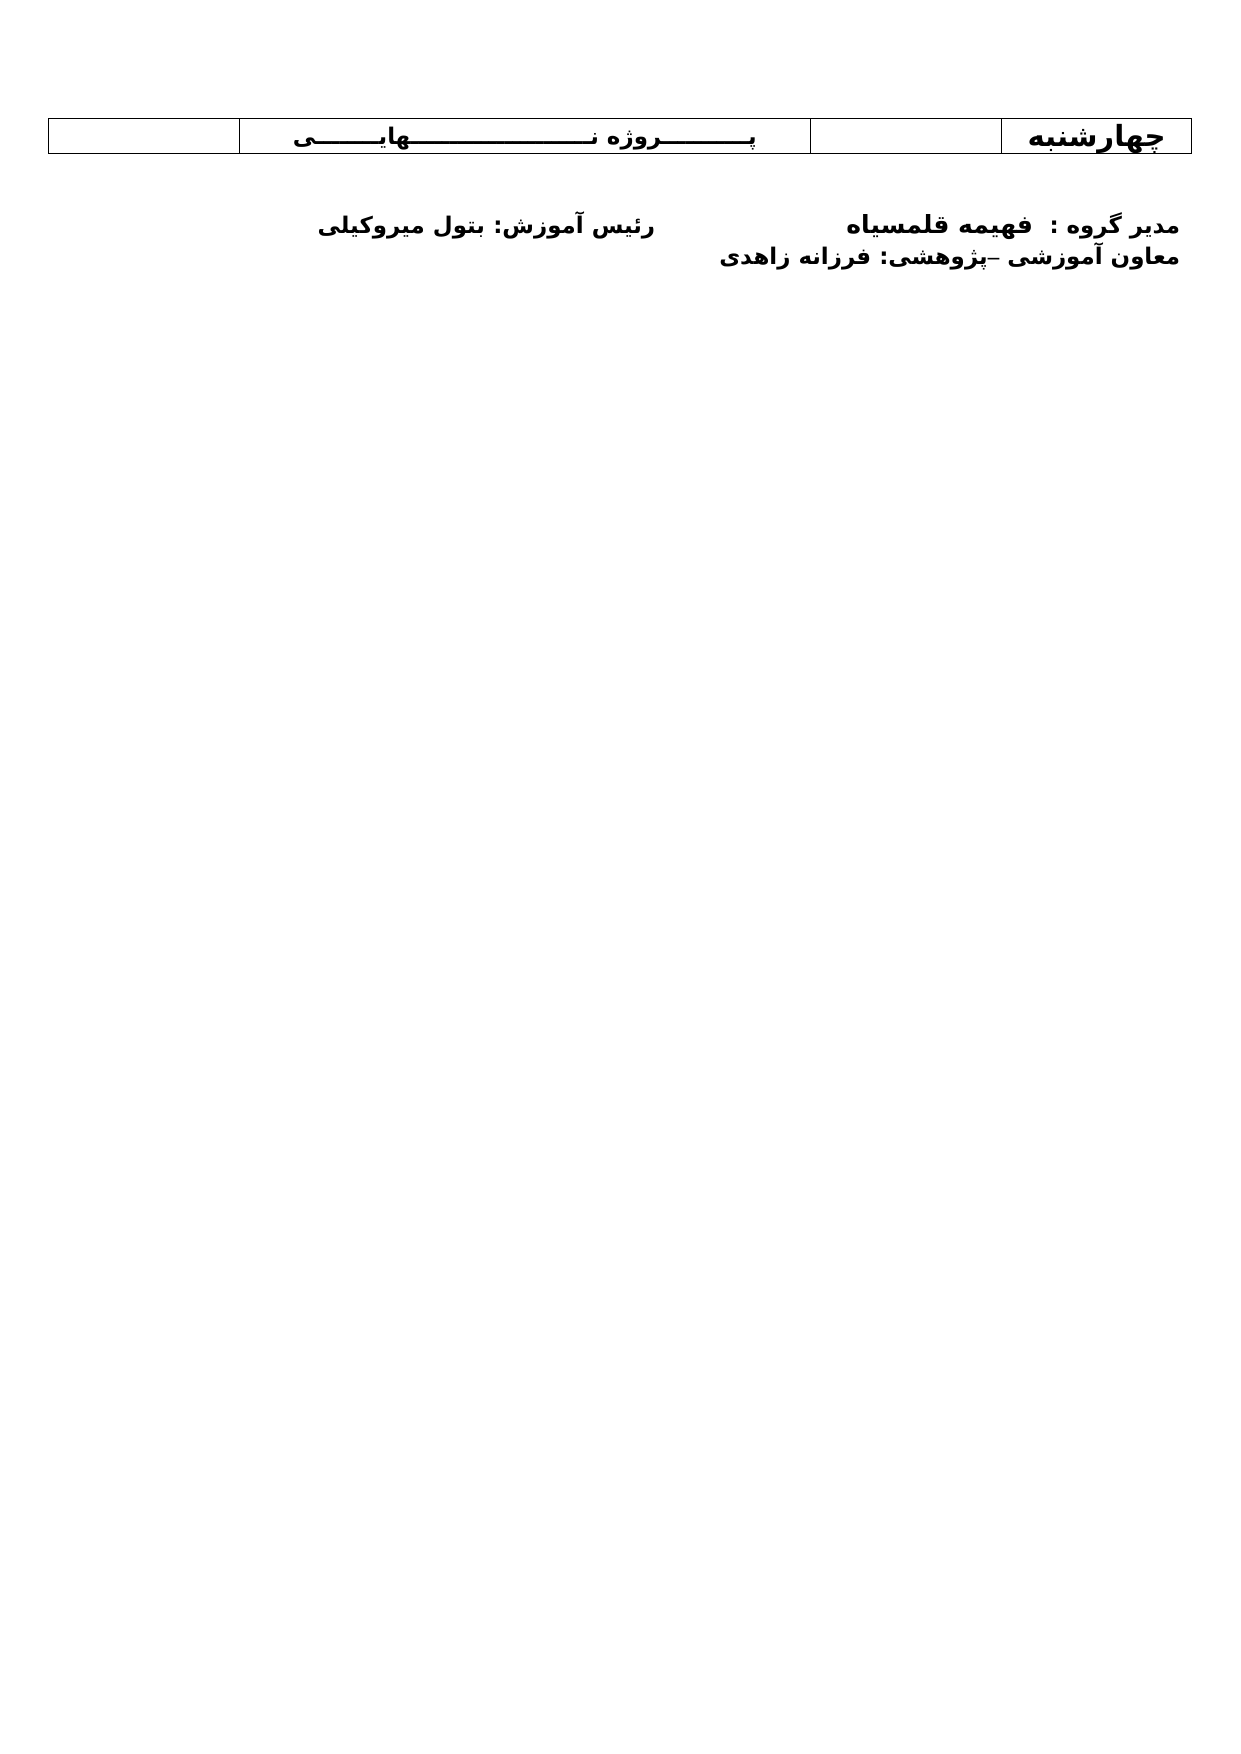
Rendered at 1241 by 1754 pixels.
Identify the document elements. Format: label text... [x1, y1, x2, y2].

table_cell پـــــــــــروژه نـــــــــــــــــــــــهایــــــــی [240, 119, 810, 153]
text مدیر گروه : فهیمه قلمسیاه رئیس آموزش: بتول میروکیلی معاون آموزشی –پژوهشی: فرزانه زاهدی [60, 210, 1180, 270]
table_cell [49, 119, 239, 153]
table_cell چهارشنبه [1002, 119, 1191, 153]
table_cell [811, 119, 1001, 153]
